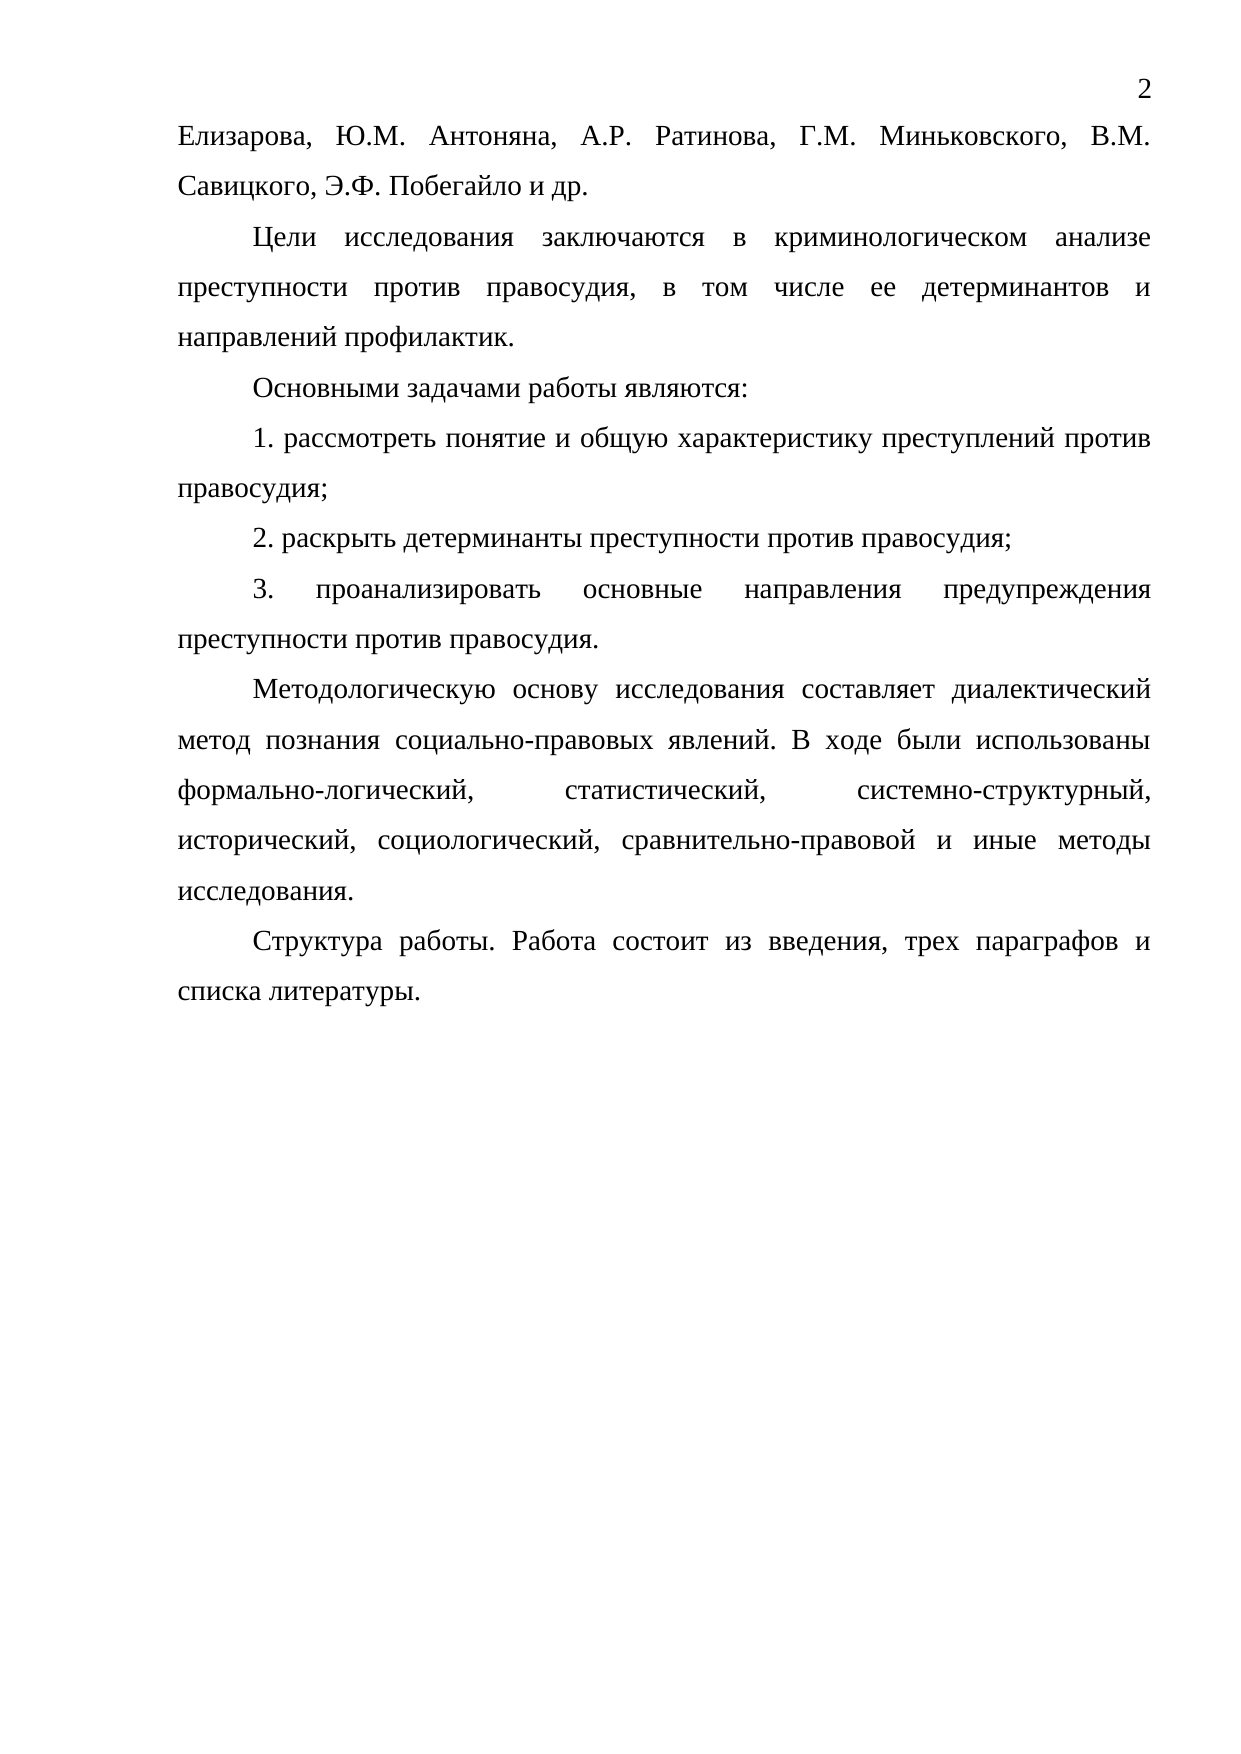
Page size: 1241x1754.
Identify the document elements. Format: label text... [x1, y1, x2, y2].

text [177, 118, 1152, 202]
text Методологическую основу исследования составляет диалектический метод познания социально-правовых явлений. В ходе были использованы формально-логический, статистический, системно-структурный, исторический, социологический, сравнительно-правовой и иные методы исследования. [177, 672, 1152, 906]
text Основными задачами работы являются: [177, 370, 1152, 403]
text 2. раскрыть детерминанты преступности против правосудия; [177, 521, 1152, 554]
text 1. рассмотреть понятие и общую характеристику преступлений против правосудия; [177, 420, 1152, 504]
text Структура работы. Работа состоит из введения, трех параграфов и списка литературы. [177, 923, 1152, 1007]
text 3. проанализировать основные направления предупреждения преступности против правосудия. [177, 571, 1152, 655]
text Цели исследования заключаются в криминологическом анализе преступности против правосудия, в том числе ее детерминантов и направлений профилактик. [177, 219, 1152, 353]
